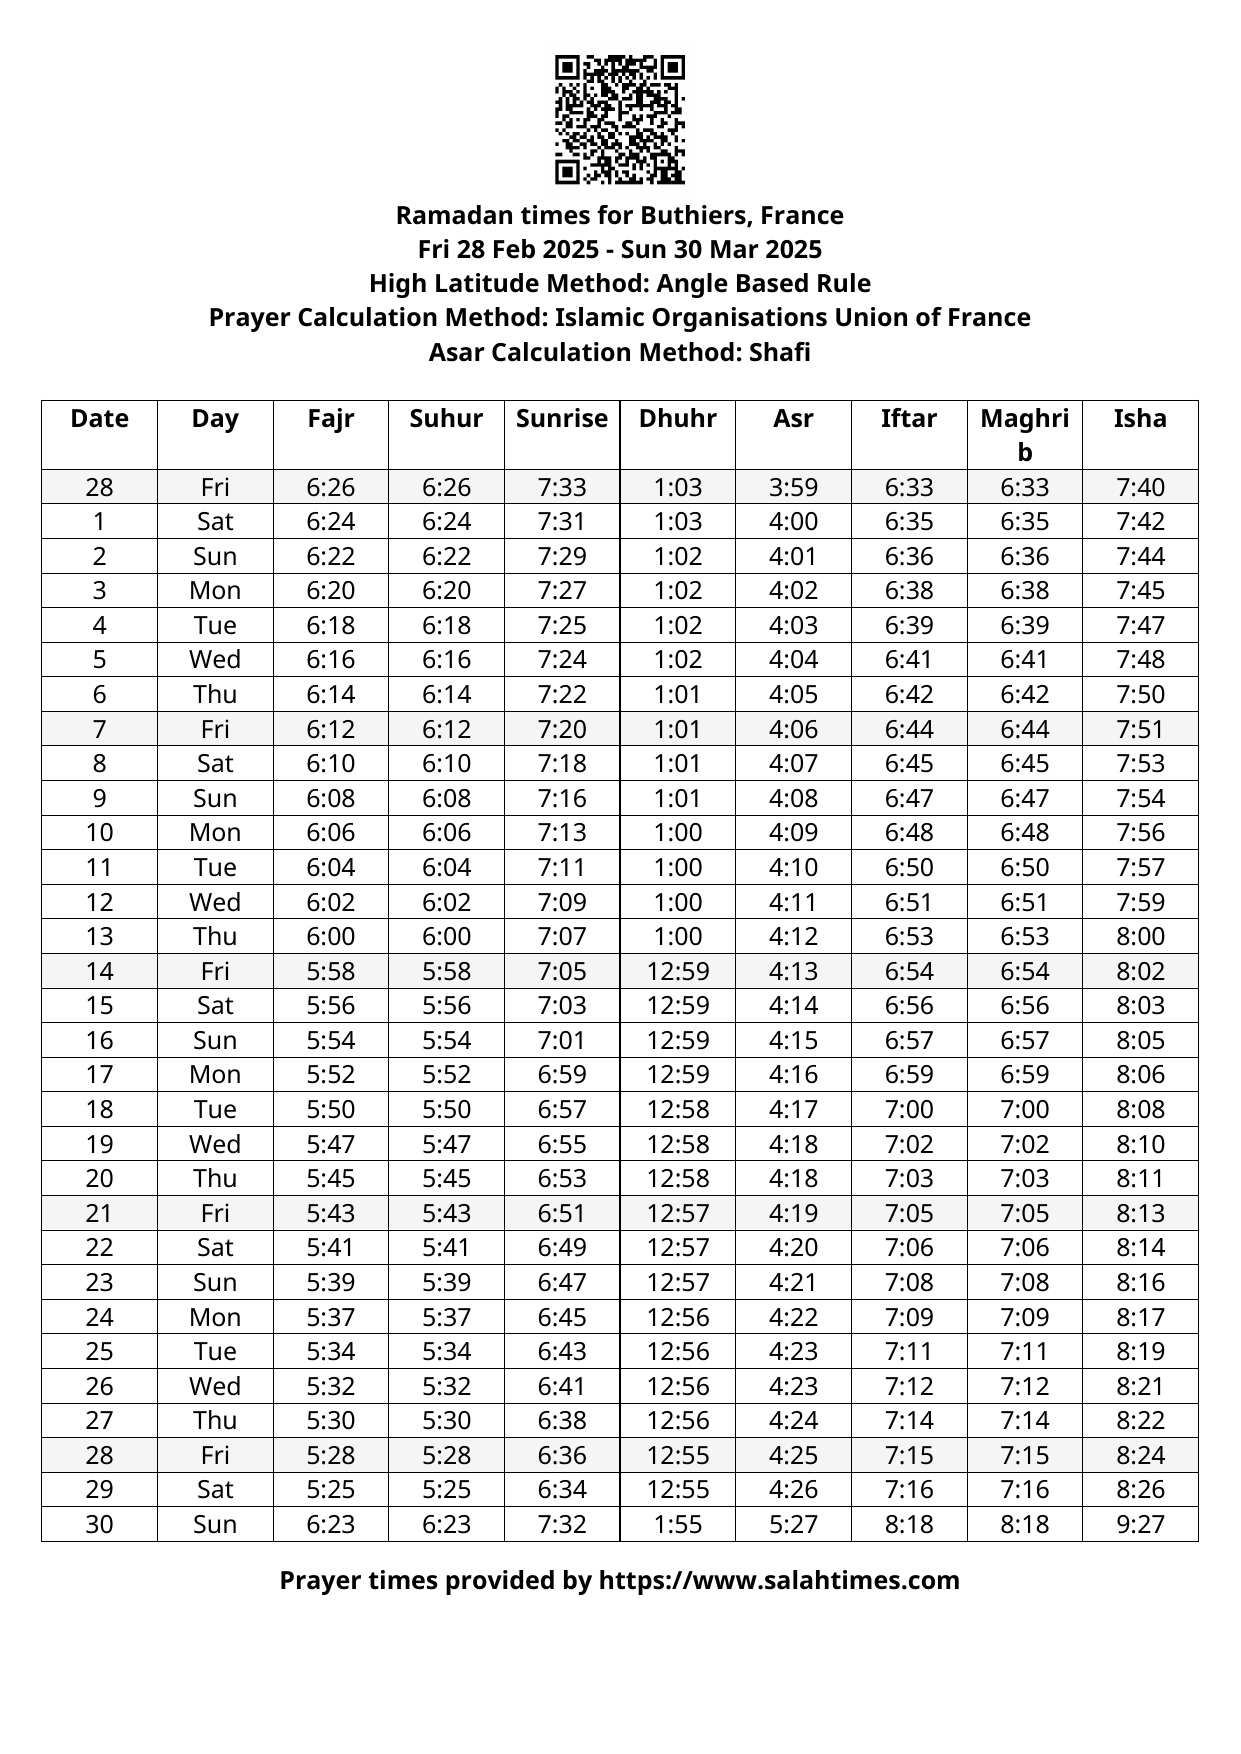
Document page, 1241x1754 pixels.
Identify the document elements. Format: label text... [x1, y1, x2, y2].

table_cell 21 [42, 1196, 157, 1229]
table_cell 8:18 [852, 1507, 967, 1541]
table_cell 6:12 [389, 712, 504, 745]
table_cell 3 [42, 574, 157, 607]
table_cell 7:42 [1083, 504, 1198, 538]
table_cell 6:42 [968, 677, 1082, 711]
table_cell 8:02 [1083, 954, 1198, 987]
table_cell 6:02 [389, 885, 504, 918]
table_cell 6:54 [968, 954, 1082, 987]
table_cell 5:37 [274, 1300, 388, 1333]
table_cell Sat [158, 1231, 273, 1264]
table_cell 1 [42, 504, 157, 538]
table_cell 6:47 [968, 781, 1082, 814]
table_cell 7:27 [505, 574, 619, 607]
table_cell 8:24 [1083, 1438, 1198, 1472]
table_cell 7:06 [852, 1231, 967, 1264]
table_cell 5:28 [389, 1438, 504, 1472]
table_cell 6:23 [274, 1507, 388, 1541]
table_cell 6:45 [505, 1300, 619, 1333]
table_cell 6:33 [968, 470, 1082, 503]
table_cell 1:00 [621, 850, 735, 884]
table_cell Thu [158, 1404, 273, 1437]
table_cell 25 [42, 1334, 157, 1368]
table_cell Mon [158, 1058, 273, 1091]
table_cell 4:26 [736, 1473, 851, 1506]
table_cell 8:05 [1083, 1023, 1198, 1057]
table_cell 6:04 [389, 850, 504, 884]
table_cell 6:53 [852, 919, 967, 953]
table_cell 7:16 [968, 1473, 1082, 1506]
table_cell 7:13 [505, 816, 619, 849]
table_cell 5:43 [389, 1196, 504, 1229]
table_cell 7:47 [1083, 608, 1198, 642]
table_cell 12:59 [621, 1058, 735, 1091]
table_cell Mon [158, 816, 273, 849]
table_cell Thu [158, 677, 273, 711]
table_cell 5:28 [274, 1438, 388, 1472]
table_cell 6:00 [274, 919, 388, 953]
table_cell 12:58 [621, 1127, 735, 1160]
table_cell 12:55 [621, 1473, 735, 1506]
table_cell 26 [42, 1369, 157, 1402]
table_cell 4:00 [736, 504, 851, 538]
table_header Sunrise [505, 401, 619, 469]
table_cell 6:04 [274, 850, 388, 884]
table_cell 6:00 [389, 919, 504, 953]
table_cell 5:45 [274, 1161, 388, 1195]
table_cell Sat [158, 1473, 273, 1506]
table_cell Sun [158, 1507, 273, 1541]
table_cell 7:45 [1083, 574, 1198, 607]
table_cell 1:02 [621, 643, 735, 676]
table_cell Sun [158, 1265, 273, 1299]
table_cell 7:09 [852, 1300, 967, 1333]
table_header Day [158, 401, 273, 469]
table_cell 12:56 [621, 1300, 735, 1333]
table_cell 6:02 [274, 885, 388, 918]
table_cell 6:50 [968, 850, 1082, 884]
table_cell 4:15 [736, 1023, 851, 1057]
table_cell 30 [42, 1507, 157, 1541]
table_cell 5:52 [389, 1058, 504, 1091]
table_cell 5:56 [274, 989, 388, 1022]
table_cell 7:53 [1083, 746, 1198, 780]
table_cell 7 [42, 712, 157, 745]
table_cell 6:50 [852, 850, 967, 884]
table_header Isha [1083, 401, 1198, 469]
table_cell 7:09 [505, 885, 619, 918]
table_cell 5:58 [274, 954, 388, 987]
table_cell Mon [158, 574, 273, 607]
table_cell 6:08 [389, 781, 504, 814]
table_cell 8:17 [1083, 1300, 1198, 1333]
table_cell Tue [158, 1334, 273, 1368]
table_cell 5:39 [274, 1265, 388, 1299]
table_cell 6:26 [389, 470, 504, 503]
table_cell 6:06 [389, 816, 504, 849]
table_cell 7:48 [1083, 643, 1198, 676]
table_cell 6:22 [274, 539, 388, 572]
table_cell Wed [158, 885, 273, 918]
table_cell 1:03 [621, 470, 735, 503]
table_cell 6:41 [968, 643, 1082, 676]
table_header Fajr [274, 401, 388, 469]
table_cell 8:16 [1083, 1265, 1198, 1299]
table_cell 4:06 [736, 712, 851, 745]
table_cell 4:02 [736, 574, 851, 607]
table_cell Thu [158, 1161, 273, 1195]
table_cell 7:20 [505, 712, 619, 745]
table_cell Fri [158, 712, 273, 745]
table_cell 6:45 [852, 746, 967, 780]
table_cell 7:33 [505, 470, 619, 503]
table_cell 22 [42, 1231, 157, 1264]
table_cell 6:54 [852, 954, 967, 987]
text Prayer Calculation Method: Islamic Organisations Union of France [42, 300, 1198, 334]
table_cell 6:23 [389, 1507, 504, 1541]
table_cell Wed [158, 643, 273, 676]
text Fri 28 Feb 2025 - Sun 30 Mar 2025 [42, 232, 1198, 266]
table_cell Wed [158, 1127, 273, 1160]
table_cell 6 [42, 677, 157, 711]
table_cell 6:55 [505, 1127, 619, 1160]
table_cell 4:13 [736, 954, 851, 987]
table_cell 12:58 [621, 1161, 735, 1195]
table_cell 5:32 [274, 1369, 388, 1402]
table_cell 29 [42, 1473, 157, 1506]
table_header Date [42, 401, 157, 469]
table_cell 1:01 [621, 712, 735, 745]
table_cell 5:25 [274, 1473, 388, 1506]
table_cell 12:59 [621, 989, 735, 1022]
table_cell 17 [42, 1058, 157, 1091]
table_cell 12 [42, 885, 157, 918]
table_cell 6:56 [852, 989, 967, 1022]
table_cell 7:54 [1083, 781, 1198, 814]
table_cell 6:43 [505, 1334, 619, 1368]
table_cell 27 [42, 1404, 157, 1437]
table_cell 4:08 [736, 781, 851, 814]
table_cell 7:03 [505, 989, 619, 1022]
table_cell 5:32 [389, 1369, 504, 1402]
table_cell 1:02 [621, 574, 735, 607]
table_cell 7:02 [968, 1127, 1082, 1160]
table_cell 12:56 [621, 1334, 735, 1368]
table_cell 1:55 [621, 1507, 735, 1541]
table_cell Fri [158, 1438, 273, 1472]
table_cell 6:18 [274, 608, 388, 642]
table_cell 10 [42, 816, 157, 849]
table_cell 16 [42, 1023, 157, 1057]
table_cell 6:39 [968, 608, 1082, 642]
table_cell 7:09 [968, 1300, 1082, 1333]
table_cell 6:24 [389, 504, 504, 538]
table_cell 1:00 [621, 816, 735, 849]
table_cell 6:44 [852, 712, 967, 745]
table_cell 7:07 [505, 919, 619, 953]
table_cell 6:49 [505, 1231, 619, 1264]
table_cell 7:57 [1083, 850, 1198, 884]
table_cell 5:54 [389, 1023, 504, 1057]
table_cell 4:16 [736, 1058, 851, 1091]
table_cell 7:11 [968, 1334, 1082, 1368]
table_cell 6:18 [389, 608, 504, 642]
table_cell Sat [158, 504, 273, 538]
table_cell 5:39 [389, 1265, 504, 1299]
table_cell Tue [158, 850, 273, 884]
table_cell 6:38 [505, 1404, 619, 1437]
table_cell 20 [42, 1161, 157, 1195]
table_cell 6:36 [852, 539, 967, 572]
table_cell 4:25 [736, 1438, 851, 1472]
table_header Asr [736, 401, 851, 469]
table_cell 7:24 [505, 643, 619, 676]
table_header Dhuhr [621, 401, 735, 469]
table_cell 6:38 [852, 574, 967, 607]
table_cell 6:56 [968, 989, 1082, 1022]
table_cell 5:30 [274, 1404, 388, 1437]
table_cell 6:20 [274, 574, 388, 607]
table_cell 6:39 [852, 608, 967, 642]
table_cell 7:12 [852, 1369, 967, 1402]
table_cell 12:59 [621, 1023, 735, 1057]
table_cell 4:17 [736, 1092, 851, 1126]
table_cell 12:56 [621, 1369, 735, 1402]
table_cell 7:02 [852, 1127, 967, 1160]
table_cell 7:25 [505, 608, 619, 642]
table_cell 6:59 [852, 1058, 967, 1091]
table_cell 6:47 [505, 1265, 619, 1299]
table_cell 6:34 [505, 1473, 619, 1506]
table_cell 7:00 [968, 1092, 1082, 1126]
table_cell Fri [158, 1196, 273, 1229]
table_cell 12:55 [621, 1438, 735, 1472]
table_cell 4:01 [736, 539, 851, 572]
table_cell 7:31 [505, 504, 619, 538]
table_cell 7:05 [968, 1196, 1082, 1229]
table_header Maghrib [968, 401, 1082, 469]
table_cell Fri [158, 954, 273, 987]
table_cell 15 [42, 989, 157, 1022]
table_cell 6:48 [968, 816, 1082, 849]
table_cell 5 [42, 643, 157, 676]
table_cell Tue [158, 608, 273, 642]
table_cell 19 [42, 1127, 157, 1160]
table_cell 6:44 [968, 712, 1082, 745]
table_cell 8:06 [1083, 1058, 1198, 1091]
table_cell 4:07 [736, 746, 851, 780]
table_cell 8:26 [1083, 1473, 1198, 1506]
table_cell Thu [158, 919, 273, 953]
text Prayer times provided by https://www.salahtimes.com [42, 1563, 1198, 1597]
table_cell 5:34 [274, 1334, 388, 1368]
table_cell 7:06 [968, 1231, 1082, 1264]
table_cell 9:27 [1083, 1507, 1198, 1541]
table_cell Sun [158, 1023, 273, 1057]
table_cell 6:53 [968, 919, 1082, 953]
table_cell 5:34 [389, 1334, 504, 1368]
table_cell 7:56 [1083, 816, 1198, 849]
table_cell 28 [42, 1438, 157, 1472]
table_cell 4:18 [736, 1127, 851, 1160]
table_cell 4:14 [736, 989, 851, 1022]
table_cell Sun [158, 781, 273, 814]
table_cell 8:08 [1083, 1092, 1198, 1126]
table_cell 5:41 [389, 1231, 504, 1264]
table_cell 6:51 [968, 885, 1082, 918]
table_cell 7:22 [505, 677, 619, 711]
table_cell 7:51 [1083, 712, 1198, 745]
table_cell 4:21 [736, 1265, 851, 1299]
table_cell 5:56 [389, 989, 504, 1022]
table_cell 6:24 [274, 504, 388, 538]
table_cell 6:48 [852, 816, 967, 849]
table_cell 6:12 [274, 712, 388, 745]
table_cell 24 [42, 1300, 157, 1333]
table_cell 5:58 [389, 954, 504, 987]
table_cell 5:43 [274, 1196, 388, 1229]
table_cell 7:01 [505, 1023, 619, 1057]
table_cell Sun [158, 539, 273, 572]
table_cell 5:30 [389, 1404, 504, 1437]
table_cell 7:03 [852, 1161, 967, 1195]
table_cell 6:20 [389, 574, 504, 607]
table_cell 7:59 [1083, 885, 1198, 918]
table_cell 7:18 [505, 746, 619, 780]
table_cell 8:18 [968, 1507, 1082, 1541]
table_cell 5:25 [389, 1473, 504, 1506]
table_cell 8:19 [1083, 1334, 1198, 1368]
table_cell 6:57 [505, 1092, 619, 1126]
table_header Suhur [389, 401, 504, 469]
table_cell 5:45 [389, 1161, 504, 1195]
table_cell 6:16 [274, 643, 388, 676]
table_cell 4:09 [736, 816, 851, 849]
table_cell 6:53 [505, 1161, 619, 1195]
table_cell 1:02 [621, 539, 735, 572]
table_cell 8:13 [1083, 1196, 1198, 1229]
table_cell 6:41 [852, 643, 967, 676]
table_cell 8:14 [1083, 1231, 1198, 1264]
table_cell 1:00 [621, 919, 735, 953]
table_cell 4:10 [736, 850, 851, 884]
table_cell 5:54 [274, 1023, 388, 1057]
table_cell 6:51 [505, 1196, 619, 1229]
table_cell 4:22 [736, 1300, 851, 1333]
table_cell 8:03 [1083, 989, 1198, 1022]
table_cell 7:50 [1083, 677, 1198, 711]
table_cell 4:11 [736, 885, 851, 918]
table_cell 6:41 [505, 1369, 619, 1402]
table_cell 8:22 [1083, 1404, 1198, 1437]
table_cell 8:00 [1083, 919, 1198, 953]
table_cell 7:03 [968, 1161, 1082, 1195]
table_cell 6:33 [852, 470, 967, 503]
text Ramadan times for Buthiers, France [42, 198, 1198, 232]
table_cell 12:56 [621, 1404, 735, 1437]
table_cell 7:32 [505, 1507, 619, 1541]
table_cell 11 [42, 850, 157, 884]
table_cell 5:47 [389, 1127, 504, 1160]
table_cell 7:05 [852, 1196, 967, 1229]
table_cell 6:51 [852, 885, 967, 918]
table_cell Fri [158, 470, 273, 503]
table_cell 7:08 [968, 1265, 1082, 1299]
table_cell 12:57 [621, 1231, 735, 1264]
table_cell 12:59 [621, 954, 735, 987]
table_cell 7:44 [1083, 539, 1198, 572]
text High Latitude Method: Angle Based Rule [42, 266, 1198, 300]
table_cell 6:36 [968, 539, 1082, 572]
table_cell 4:04 [736, 643, 851, 676]
table_cell 12:57 [621, 1196, 735, 1229]
table_cell 5:50 [389, 1092, 504, 1126]
table_cell 6:35 [968, 504, 1082, 538]
table_cell 7:29 [505, 539, 619, 572]
table_cell 12:58 [621, 1092, 735, 1126]
table_cell 7:14 [968, 1404, 1082, 1437]
table_cell 6:10 [389, 746, 504, 780]
table_cell 7:11 [505, 850, 619, 884]
table_cell 5:41 [274, 1231, 388, 1264]
table_cell 1:01 [621, 781, 735, 814]
table_cell 23 [42, 1265, 157, 1299]
table_cell 1:01 [621, 677, 735, 711]
table_cell 5:50 [274, 1092, 388, 1126]
table_cell 1:03 [621, 504, 735, 538]
table_cell 8:11 [1083, 1161, 1198, 1195]
table_cell 6:10 [274, 746, 388, 780]
table_cell 14 [42, 954, 157, 987]
table_cell 8:10 [1083, 1127, 1198, 1160]
table_cell 6:35 [852, 504, 967, 538]
table_cell Sat [158, 989, 273, 1022]
table_cell 18 [42, 1092, 157, 1126]
table_cell 4:12 [736, 919, 851, 953]
table_cell 7:40 [1083, 470, 1198, 503]
table_cell 6:06 [274, 816, 388, 849]
table_cell 7:11 [852, 1334, 967, 1368]
table_cell 6:14 [274, 677, 388, 711]
table_cell 9 [42, 781, 157, 814]
table_cell 6:38 [968, 574, 1082, 607]
table_cell 5:47 [274, 1127, 388, 1160]
table_cell 6:57 [852, 1023, 967, 1057]
table_cell 4:05 [736, 677, 851, 711]
table_cell 7:15 [852, 1438, 967, 1472]
table_cell 13 [42, 919, 157, 953]
table_header Iftar [852, 401, 967, 469]
table_cell 1:01 [621, 746, 735, 780]
table_cell 4:24 [736, 1404, 851, 1437]
table_cell 12:57 [621, 1265, 735, 1299]
table_cell 5:37 [389, 1300, 504, 1333]
table_cell 7:12 [968, 1369, 1082, 1402]
table_cell Mon [158, 1300, 273, 1333]
table_cell 4:19 [736, 1196, 851, 1229]
table_cell Wed [158, 1369, 273, 1402]
table_cell 28 [42, 470, 157, 503]
table_cell 8 [42, 746, 157, 780]
table_cell 7:05 [505, 954, 619, 987]
table_cell 4:18 [736, 1161, 851, 1195]
table_cell 8:21 [1083, 1369, 1198, 1402]
text Asar Calculation Method: Shafi [42, 334, 1198, 368]
table_cell 6:59 [505, 1058, 619, 1091]
table_cell Tue [158, 1092, 273, 1126]
table_cell 7:15 [968, 1438, 1082, 1472]
table_cell 6:08 [274, 781, 388, 814]
table_cell 2 [42, 539, 157, 572]
table_cell 7:08 [852, 1265, 967, 1299]
table_cell 6:14 [389, 677, 504, 711]
table_cell 6:36 [505, 1438, 619, 1472]
table_cell 4:23 [736, 1334, 851, 1368]
table_cell 4:23 [736, 1369, 851, 1402]
table_cell 6:26 [274, 470, 388, 503]
table_cell 7:16 [852, 1473, 967, 1506]
table_cell 7:14 [852, 1404, 967, 1437]
table_cell 4:03 [736, 608, 851, 642]
table_cell 4 [42, 608, 157, 642]
table_cell 6:22 [389, 539, 504, 572]
table_cell 6:47 [852, 781, 967, 814]
table_cell 6:59 [968, 1058, 1082, 1091]
table_cell 4:20 [736, 1231, 851, 1264]
table_cell Sat [158, 746, 273, 780]
table_cell 6:16 [389, 643, 504, 676]
table_cell 5:27 [736, 1507, 851, 1541]
table_cell 6:57 [968, 1023, 1082, 1057]
table_cell 5:52 [274, 1058, 388, 1091]
table_cell 1:02 [621, 608, 735, 642]
table_cell 6:45 [968, 746, 1082, 780]
table_cell 7:00 [852, 1092, 967, 1126]
picture [542, 41, 699, 198]
table_cell 6:42 [852, 677, 967, 711]
table_cell 1:00 [621, 885, 735, 918]
table_cell 3:59 [736, 470, 851, 503]
table_cell 7:16 [505, 781, 619, 814]
